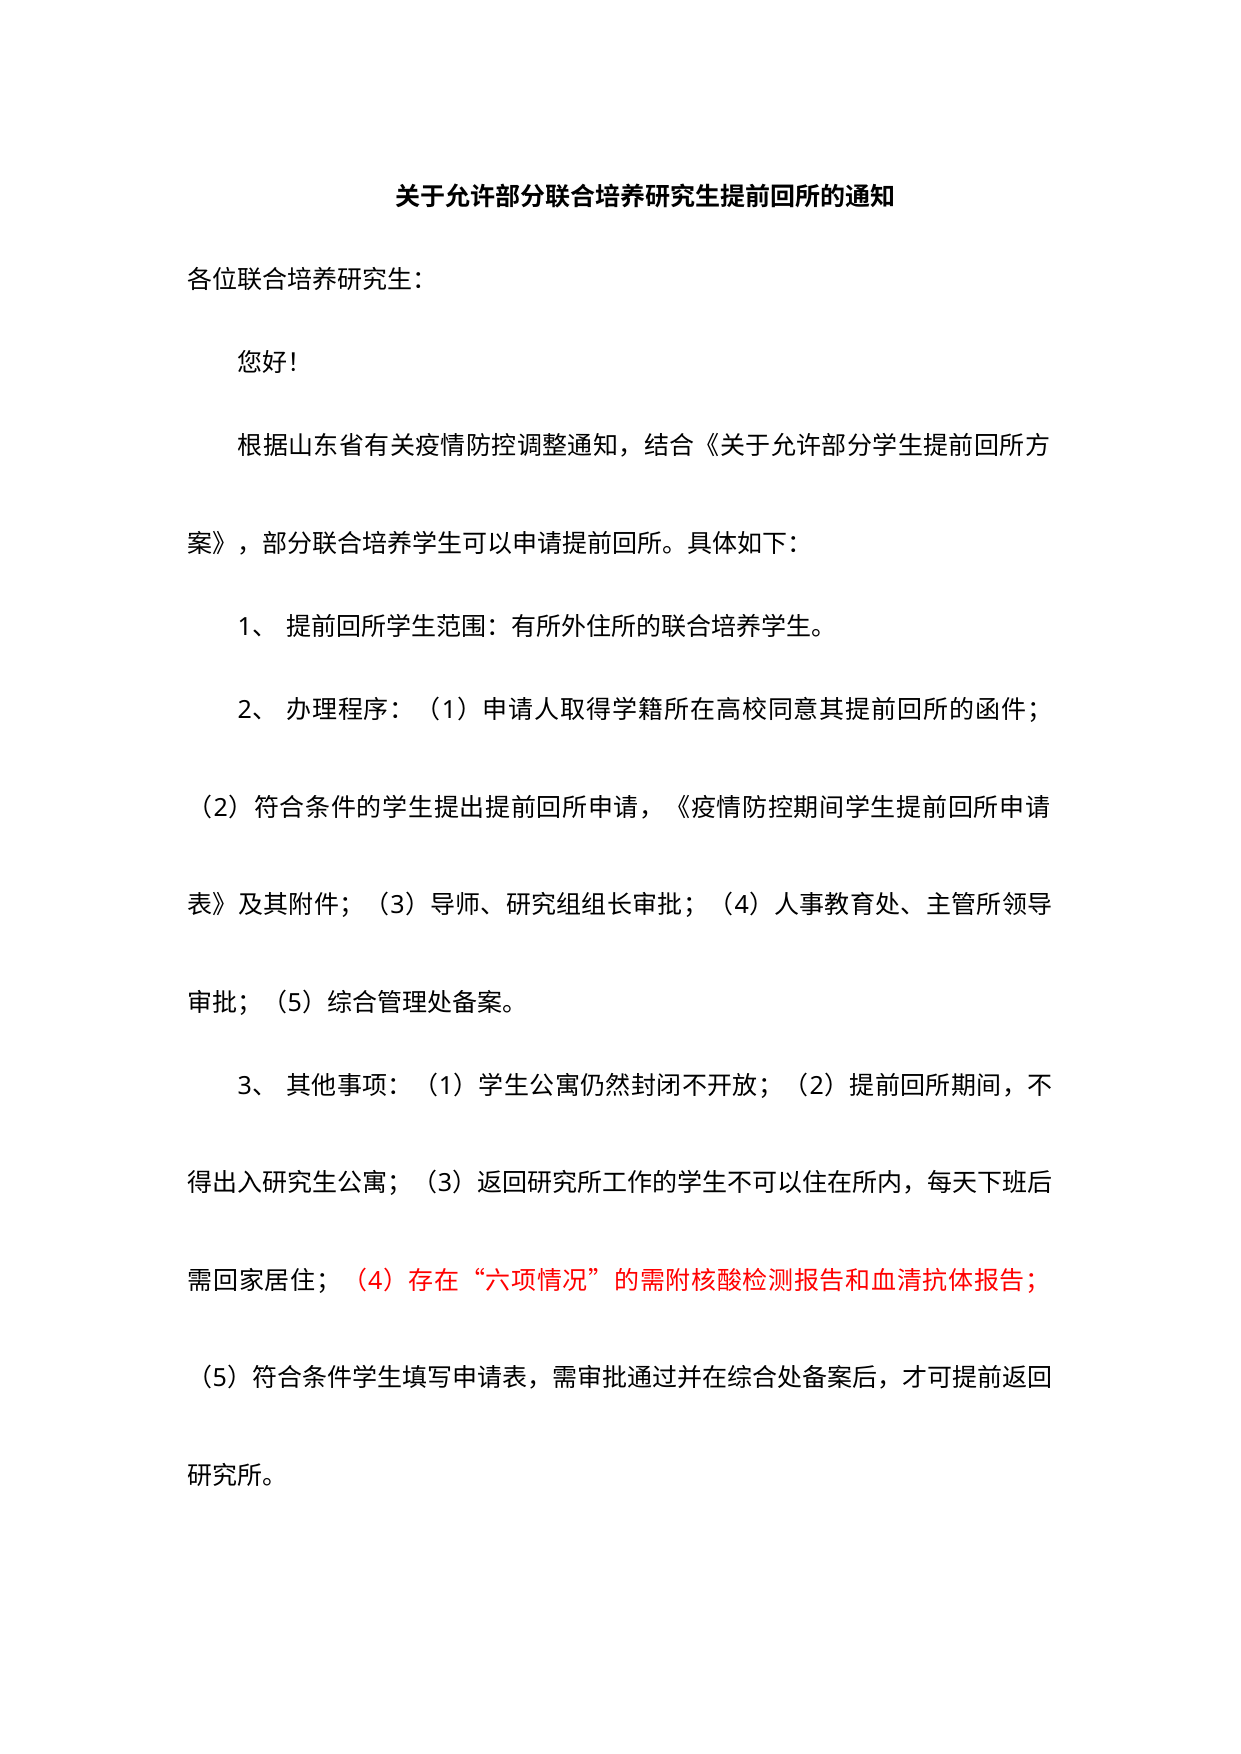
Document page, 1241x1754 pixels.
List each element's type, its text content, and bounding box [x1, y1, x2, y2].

text 根据山东省有关疫情防控调整通知，结合《关于允许部分学生提前回所方案》，部分联合培养学生可以申请提前回所。具体如下： [187, 411, 1053, 574]
text 关于允许部分联合培养研究生提前回所的通知 [187, 162, 1053, 227]
text 各位联合培养研究生： [187, 245, 1053, 310]
text 1、 提前回所学生范围：有所外住所的联合培养学生。 [187, 592, 1053, 657]
text 2、 办理程序：（1）申请人取得学籍所在高校同意其提前回所的函件；（2）符合条件的学生提出提前回所申请，《疫情防控期间学生提前回所申请表》及其附件；（3）导师、研究组组长审批；（4）人事教育处、主管所领导审批；（5）综合管理处备案。 [187, 675, 1053, 1033]
text 3、 其他事项：（1）学生公寓仍然封闭不开放；（2）提前回所期间，不得出入研究生公寓；（3）返回研究所工作的学生不可以住在所内，每天下班后需回家居住；（4）存在“六项情况”的需附核酸检测报告和血清抗体报告；（5）符合条件学生填写申请表，需审批通过并在综合处备案后，才可提前返回研究所。 [187, 1051, 1053, 1506]
text 您好！ [187, 328, 1053, 393]
